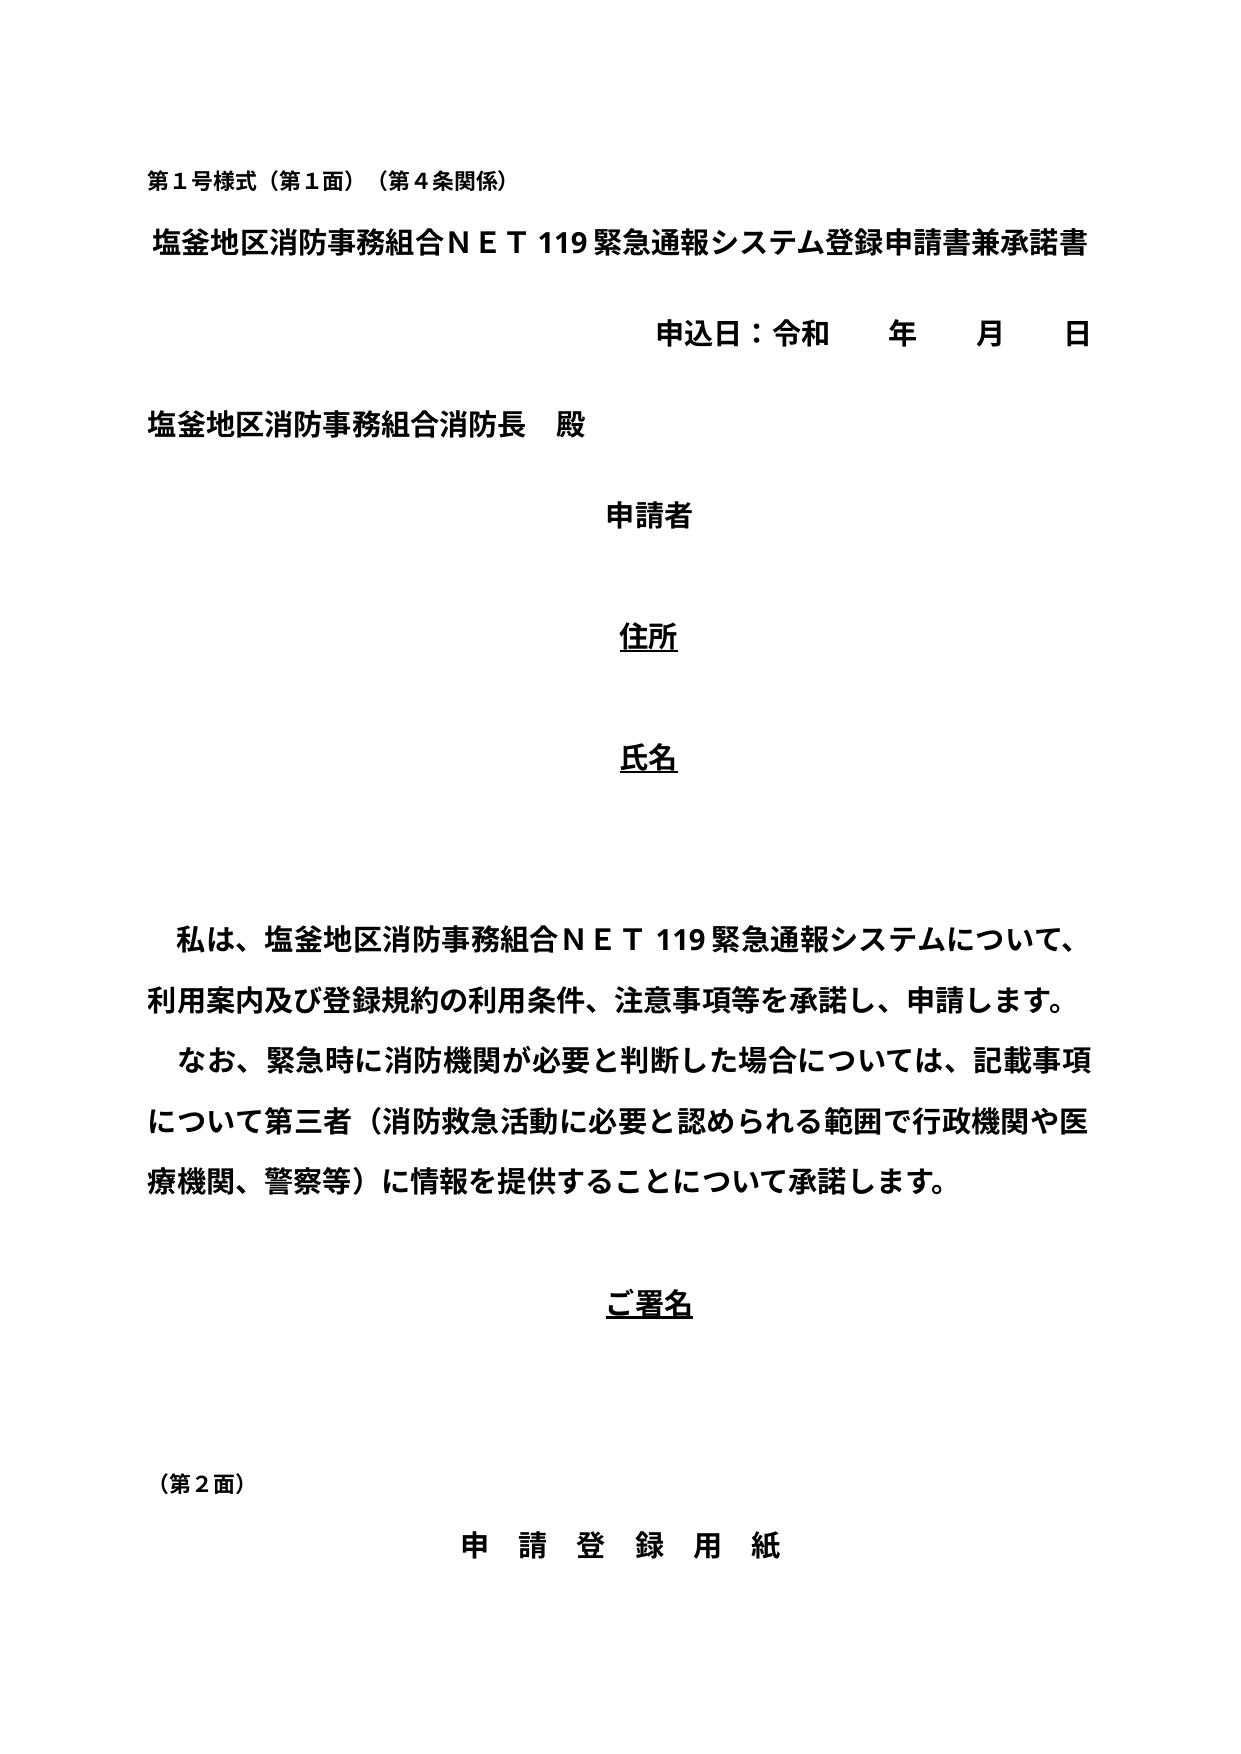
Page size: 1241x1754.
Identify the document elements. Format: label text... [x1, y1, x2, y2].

text 氏名 [148, 725, 1092, 786]
text 申請者 [148, 483, 1092, 543]
text 塩釜地区消防事務組合ＮＥＴ119緊急通報システム登録申請書兼承諾書 [148, 210, 1092, 271]
text （第２面） [148, 1453, 1092, 1513]
text なお、緊急時に消防機関が必要と判断した場合については、記載事項について第三者（消防救急活動に必要と認められる範囲で行政機関や医療機関、警察等）に情報を提供することについて承諾します。 [148, 1028, 1092, 1210]
text 塩釜地区消防事務組合消防長 殿 [148, 392, 1092, 453]
text ご署名 [148, 1271, 1092, 1332]
text 申 請 登 録 用 紙 [148, 1513, 1092, 1574]
text 私は、塩釜地区消防事務組合ＮＥＴ119緊急通報システムについて、利用案内及び登録規約の利用条件、注意事項等を承諾し、申請します。 [148, 907, 1092, 1028]
text 申込日：令和 年 月 日 [148, 301, 1092, 362]
text 第１号様式（第１面）（第４条関係） [148, 149, 1092, 210]
text 住所 [148, 604, 1092, 665]
